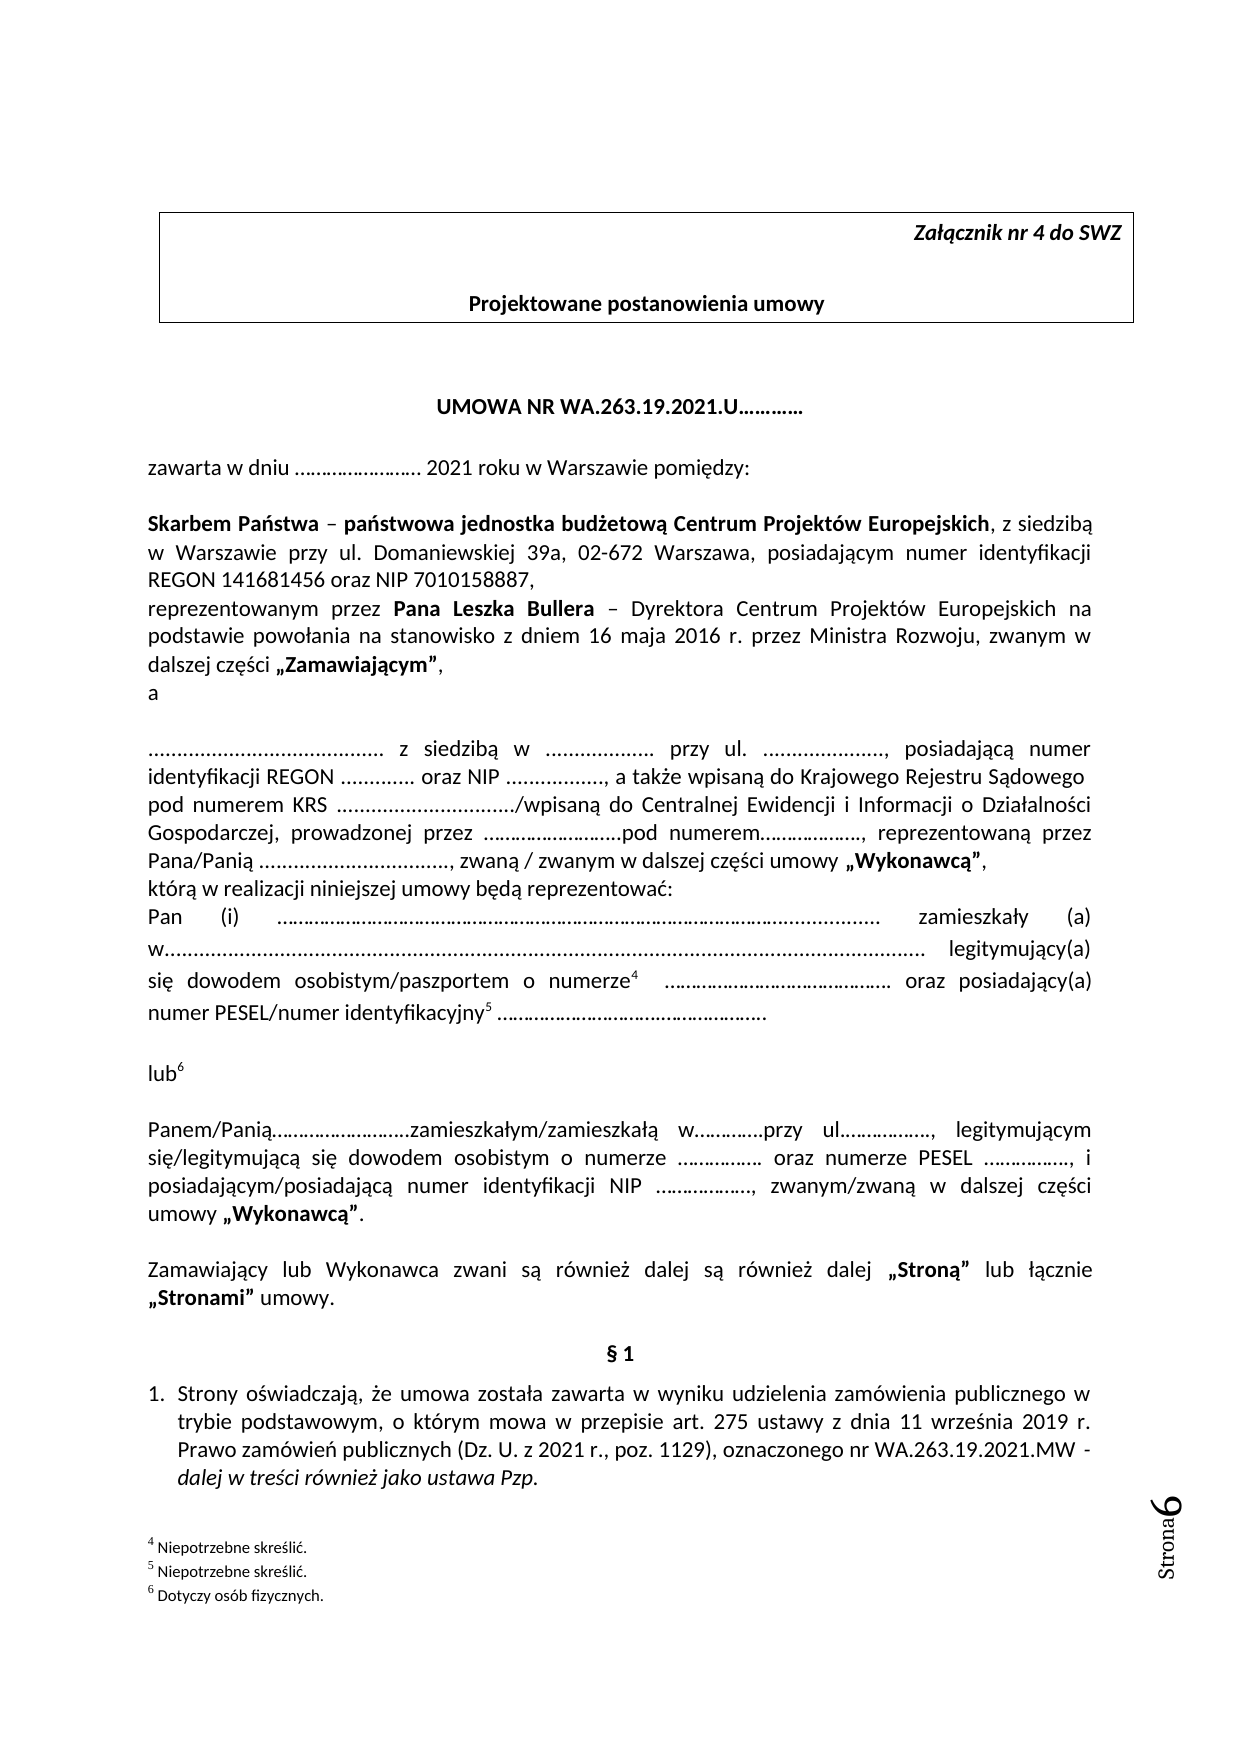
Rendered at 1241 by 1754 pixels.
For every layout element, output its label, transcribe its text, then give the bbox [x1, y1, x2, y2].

text Zamawiający lub Wykonawca zwani są również dalej są również dalej „Stroną” lub łącznie „Stronami” umowy. [148, 1255, 1093, 1311]
table_header Załącznik nr 4 do SWZ [160, 213, 1133, 284]
table_cell Projektowane postanowienia umowy [160, 284, 1133, 322]
text a [148, 678, 1093, 706]
text Pan (i) ……………………………………………………………………………………................. zamieszkały (a) w.................................................................................................................................... legitymujący(a) się dowodem osobistym/paszportem o numerze ……………………………………. oraz posiadający(a) numer PESEL/numer identyfikacyjny ………………………….……………….. [148, 902, 1093, 1026]
text UMOWA NR WA.263.19.2021.U………… [148, 392, 1093, 421]
text którą w realizacji niniejszej umowy będą reprezentować: [148, 874, 1093, 902]
text reprezentowanym przez Pana Leszka Bullera – Dyrektora Centrum Projektów Europejskich na podstawie powołania na stanowisko z dniem 16 maja 2016 r. przez Ministra Rozwoju, zwanym w dalszej części „Zamawiającym”, [148, 594, 1093, 678]
text zawarta w dniu …………………… 2021 roku w Warszawie pomiędzy: [148, 453, 1093, 482]
text ......................................... z siedzibą w ................... przy ul. ....................., posiadającą numer identyfikacji REGON ............. oraz NIP ................., a także wpisaną do Krajowego Rejestru Sądowego pod numerem KRS .............................../wpisaną do Centralnej Ewidencji i Informacji o Działalności Gospodarczej, prowadzonej przez ……………………..pod numerem………………., reprezentowaną przez Pana/Panią ................................., zwaną / zwanym w dalszej części umowy „Wykonawcą”, [148, 734, 1093, 874]
text 1. Strony oświadczają, że umowa została zawarta w wyniku udzielenia zamówienia publicznego w trybie podstawowym, o którym mowa w przepisie art. 275 ustawy z dnia 11 września 2019 r. Prawo zamówień publicznych (Dz. U. z 2021 r., poz. 1129), oznaczonego nr WA.263.19.2021.MW - dalej w treści również jako ustawa Pzp. [148, 1379, 1093, 1491]
text Skarbem Państwa – państwowa jednostka budżetową Centrum Projektów Europejskich, z siedzibą w Warszawie przy ul. Domaniewskiej 39a, 02-672 Warszawa, posiadającym numer identyfikacji REGON 141681456 oraz NIP 7010158887, [148, 509, 1093, 594]
text § 1 [148, 1339, 1093, 1367]
text Panem/Panią……………………..zamieszkałym/zamieszkałą w………….przy ul.……………., legitymującym się/legitymującą się dowodem osobistym o numerze ……………. oraz numerze PESEL ……………., i posiadającym/posiadającą numer identyfikacji NIP ………………, zwanym/zwaną w dalszej części umowy „Wykonawcą”. [148, 1115, 1093, 1227]
text lub [148, 1059, 1093, 1087]
